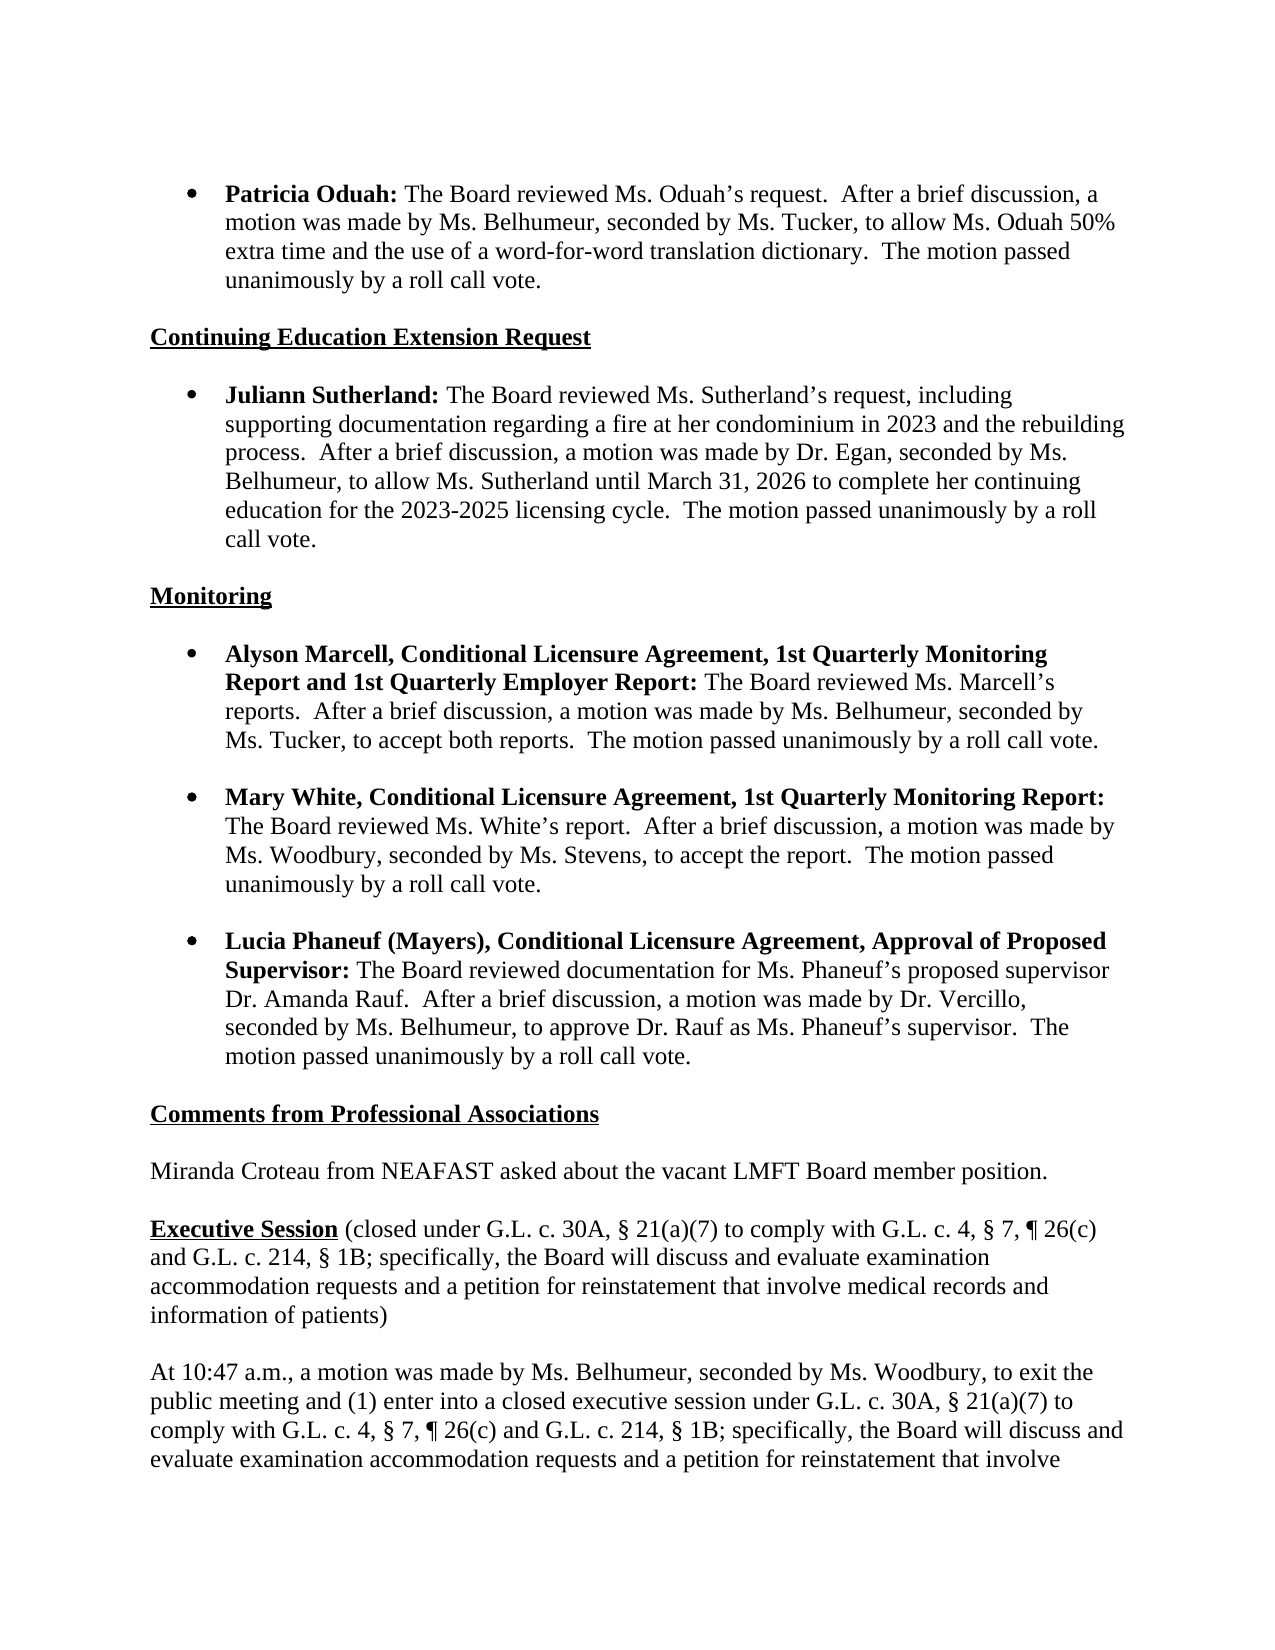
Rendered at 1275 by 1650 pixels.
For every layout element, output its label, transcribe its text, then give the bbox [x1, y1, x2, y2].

text Monitoring [150, 581, 1125, 610]
text Miranda Croteau from NEAFAST asked about the vacant LMFT Board member position. [150, 1156, 1125, 1185]
list Alyson Marcell, Conditional Licensure Agreement, 1st Quarterly Monitoring Report and 1st Quarterly Employer Report: The Board reviewed Ms. Marcell’s reports. After a brief discussion, a motion was made by Ms. Belhumeur, seconded by Ms. Tucker, to accept both reports. The motion passed unanimously by a roll call vote. [187, 639, 1125, 754]
list Patricia Oduah: The Board reviewed Ms. Oduah’s request. After a brief discussion, a motion was made by Ms. Belhumeur, seconded by Ms. Tucker, to allow Ms. Oduah 50% extra time and the use of a word-for-word translation dictionary. The motion passed unanimously by a roll call vote. [187, 179, 1125, 294]
text Executive Session (closed under G.L. c. 30A, § 21(a)(7) to comply with G.L. c. 4, § 7, ¶ 26(c) and G.L. c. 214, § 1B; specifically, the Board will discuss and evaluate examination accommodation requests and a petition for reinstatement that involve medical records and information of patients) [150, 1214, 1125, 1329]
list Juliann Sutherland: The Board reviewed Ms. Sutherland’s request, including supporting documentation regarding a fire at her condominium in 2023 and the rebuilding process. After a brief discussion, a motion was made by Dr. Egan, seconded by Ms. Belhumeur, to allow Ms. Sutherland until March 31, 2026 to complete her continuing education for the 2023-2025 licensing cycle. The motion passed unanimously by a roll call vote. [187, 380, 1125, 552]
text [150, 1357, 1125, 1472]
list Mary White, Conditional Licensure Agreement, 1st Quarterly Monitoring Report: The Board reviewed Ms. White’s report. After a brief discussion, a motion was made by Ms. Woodbury, seconded by Ms. Stevens, to accept the report. The motion passed unanimously by a roll call vote. [187, 782, 1125, 897]
text Continuing Education Extension Request [150, 322, 1125, 351]
list Lucia Phaneuf (Mayers), Conditional Licensure Agreement, Approval of Proposed Supervisor: The Board reviewed documentation for Ms. Phaneuf’s proposed supervisor Dr. Amanda Rauf. After a brief discussion, a motion was made by Dr. Vercillo, seconded by Ms. Belhumeur, to approve Dr. Rauf as Ms. Phaneuf’s supervisor. The motion passed unanimously by a roll call vote. [187, 926, 1125, 1070]
text Comments from Professional Associations [150, 1099, 1125, 1127]
